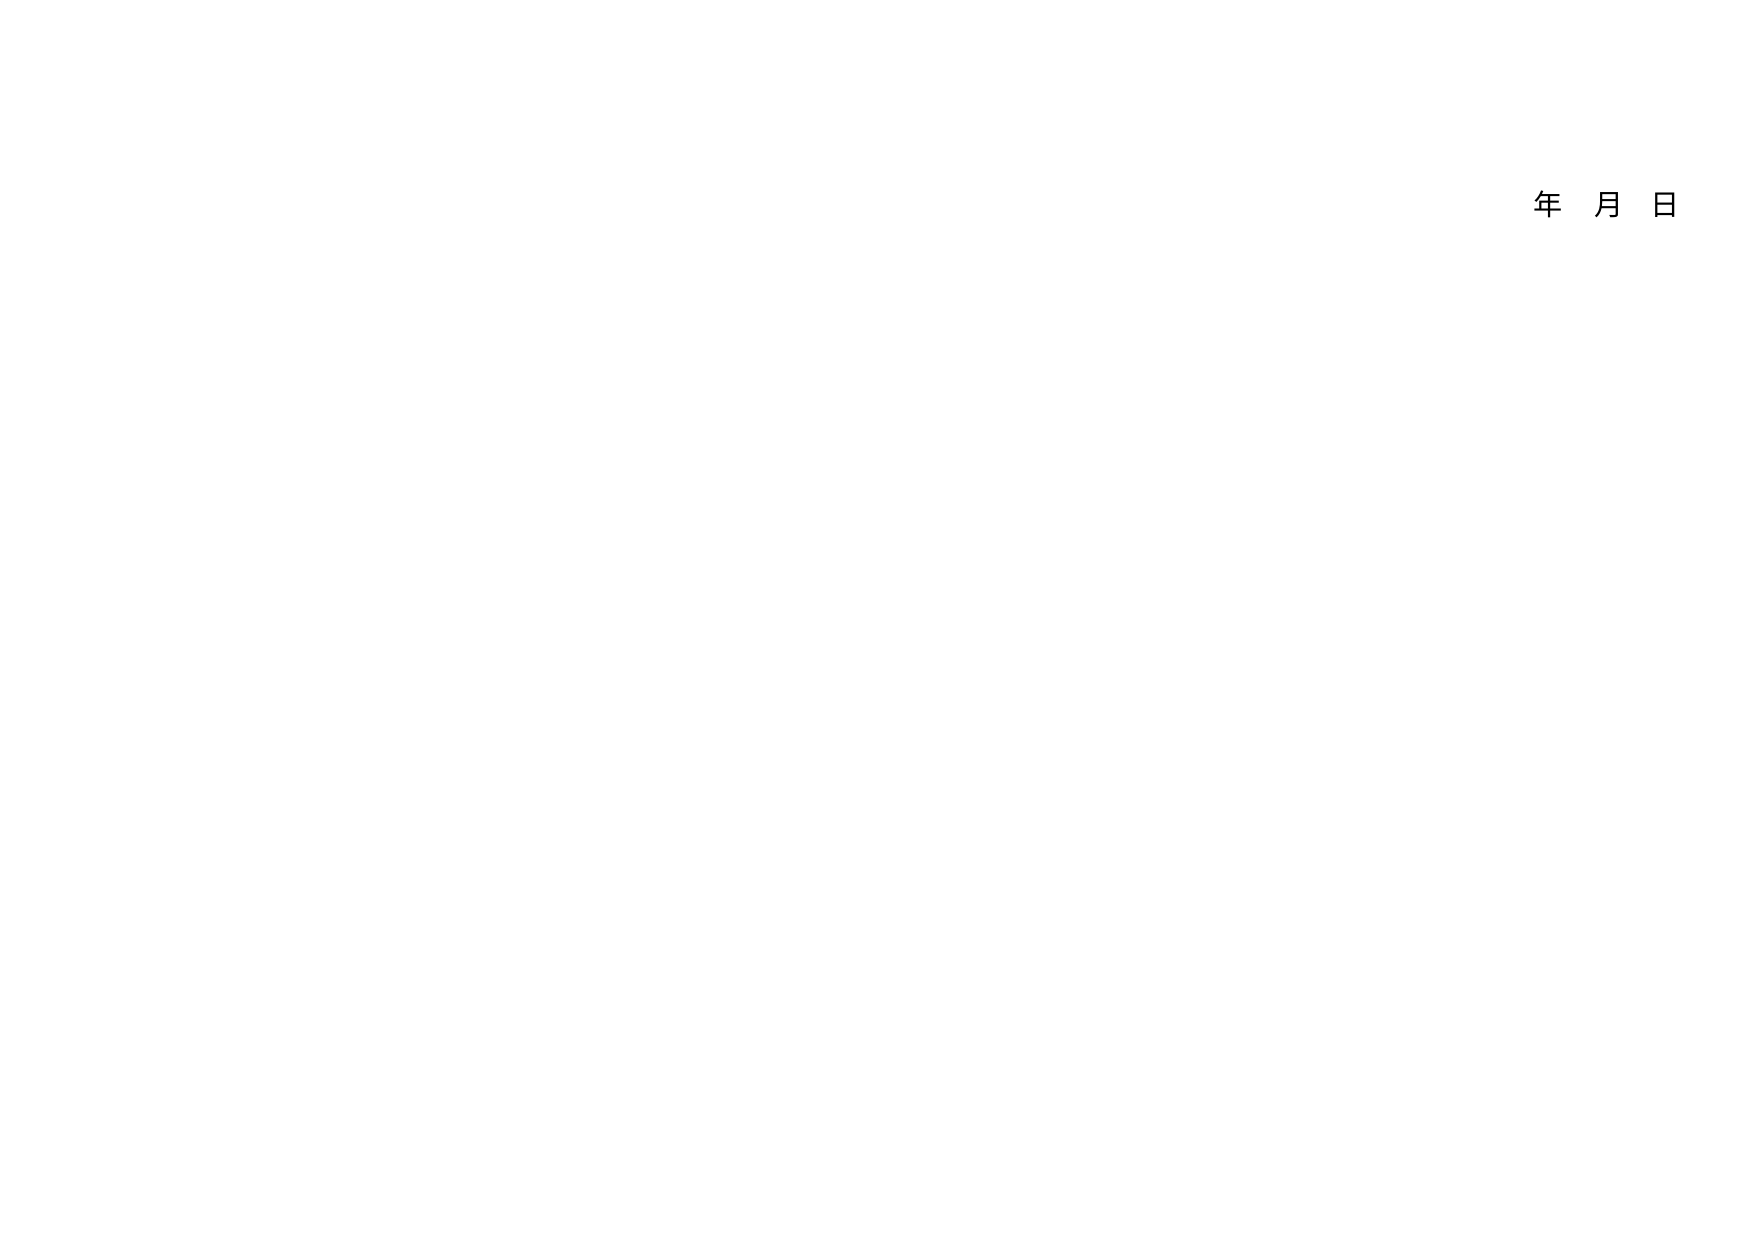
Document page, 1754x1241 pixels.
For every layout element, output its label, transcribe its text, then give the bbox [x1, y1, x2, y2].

text 年 月 日 [75, 171, 1679, 236]
